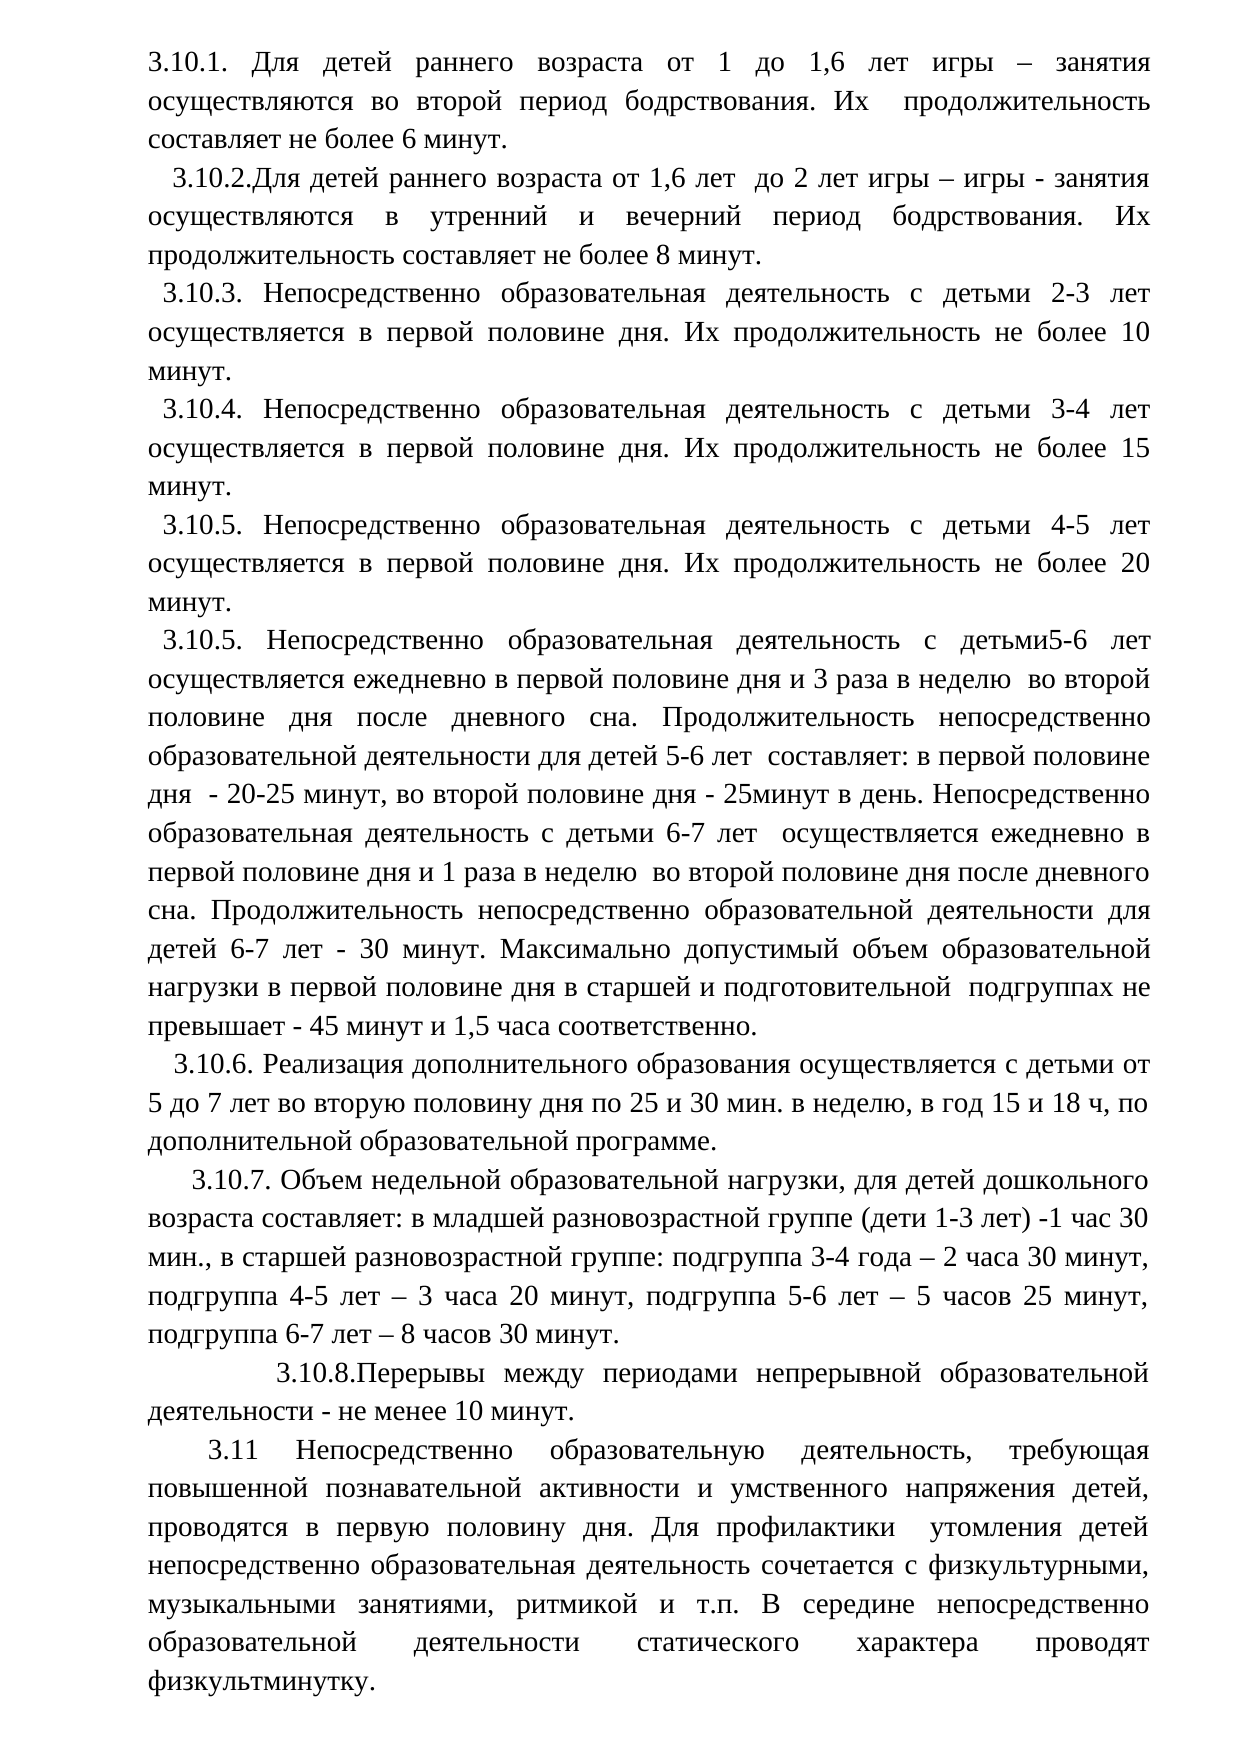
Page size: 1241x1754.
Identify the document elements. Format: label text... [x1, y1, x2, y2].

text 3.10.7. Объем недельной образовательной нагрузки, для детей дошкольного возраста составляет: в младшей разновозрастной группе (дети 1-3 лет) -1 час 30 мин., в старшей разновозрастной группе: подгруппа 3-4 года – 2 часа 30 минут, подгруппа 4-5 лет – 3 часа 20 минут, подгруппа 5-6 лет – 5 часов 25 минут, подгруппа 6-7 лет – 8 часов 30 минут. [148, 1162, 1150, 1350]
text 3.10.5. Непосредственно образовательная деятельность с детьми5-6 лет осуществляется ежедневно в первой половине дня и 3 раза в неделю во второй половине дня после дневного сна. Продолжительность непосредственно образовательной деятельности для детей 5-6 лет составляет: в первой половине дня - 20-25 минут, во второй половине дня - 25минут в день. Непосредственно образовательная деятельность с детьми 6-7 лет осуществляется ежедневно в первой половине дня и 1 раза в неделю во второй половине дня после дневного сна. Продолжительность непосредственно образовательной деятельности для детей 6-7 лет - 30 минут. Максимально допустимый объем образовательной нагрузки в первой половине дня в старшей и подготовительной подгруппах не превышает - 45 минут и 1,5 часа соответственно. [148, 622, 1152, 1041]
text 3.10.3. Непосредственно образовательная деятельность с детьми 2-3 лет осуществляется в первой половине дня. Их продолжительность не более 10 минут. [148, 276, 1152, 386]
text 3.10.2.Для детей раннего возраста от 1,6 лет до 2 лет игры – игры - занятия осуществляются в утренний и вечерний период бодрствования. Их продолжительность составляет не более 8 минут. [148, 160, 1152, 271]
text 3.10.1. Для детей раннего возраста от 1 до 1,6 лет игры – занятия осуществляются во второй период бодрствования. Их продолжительность составляет не более 6 минут. [148, 44, 1152, 155]
text 3.10.8.Перерывы между периодами непрерывной образовательной деятельности - не менее 10 минут. [148, 1355, 1150, 1427]
text 3.10.4. Непосредственно образовательная деятельность с детьми 3-4 лет осуществляется в первой половине дня. Их продолжительность не более 15 минут. [148, 391, 1152, 502]
text 3.11 Непосредственно образовательную деятельность, требующая повышенной познавательной активности и умственного напряжения детей, проводятся в первую половину дня. Для профилактики утомления детей непосредственно образовательная деятельность сочетается с физкультурными, музыкальными занятиями, ритмикой и т.п. В середине непосредственно образовательной деятельности статического характера проводят физкультминутку. [148, 1432, 1150, 1697]
text 3.10.5. Непосредственно образовательная деятельность с детьми 4-5 лет осуществляется в первой половине дня. Их продолжительность не более 20 минут. [148, 507, 1152, 617]
text 3.10.6. Реализация дополнительного образования осуществляется с детьми от 5 до 7 лет во вторую половину дня по 25 и 30 мин. в неделю, в год 15 и 18 ч, по дополнительной образовательной программе. [148, 1046, 1152, 1157]
